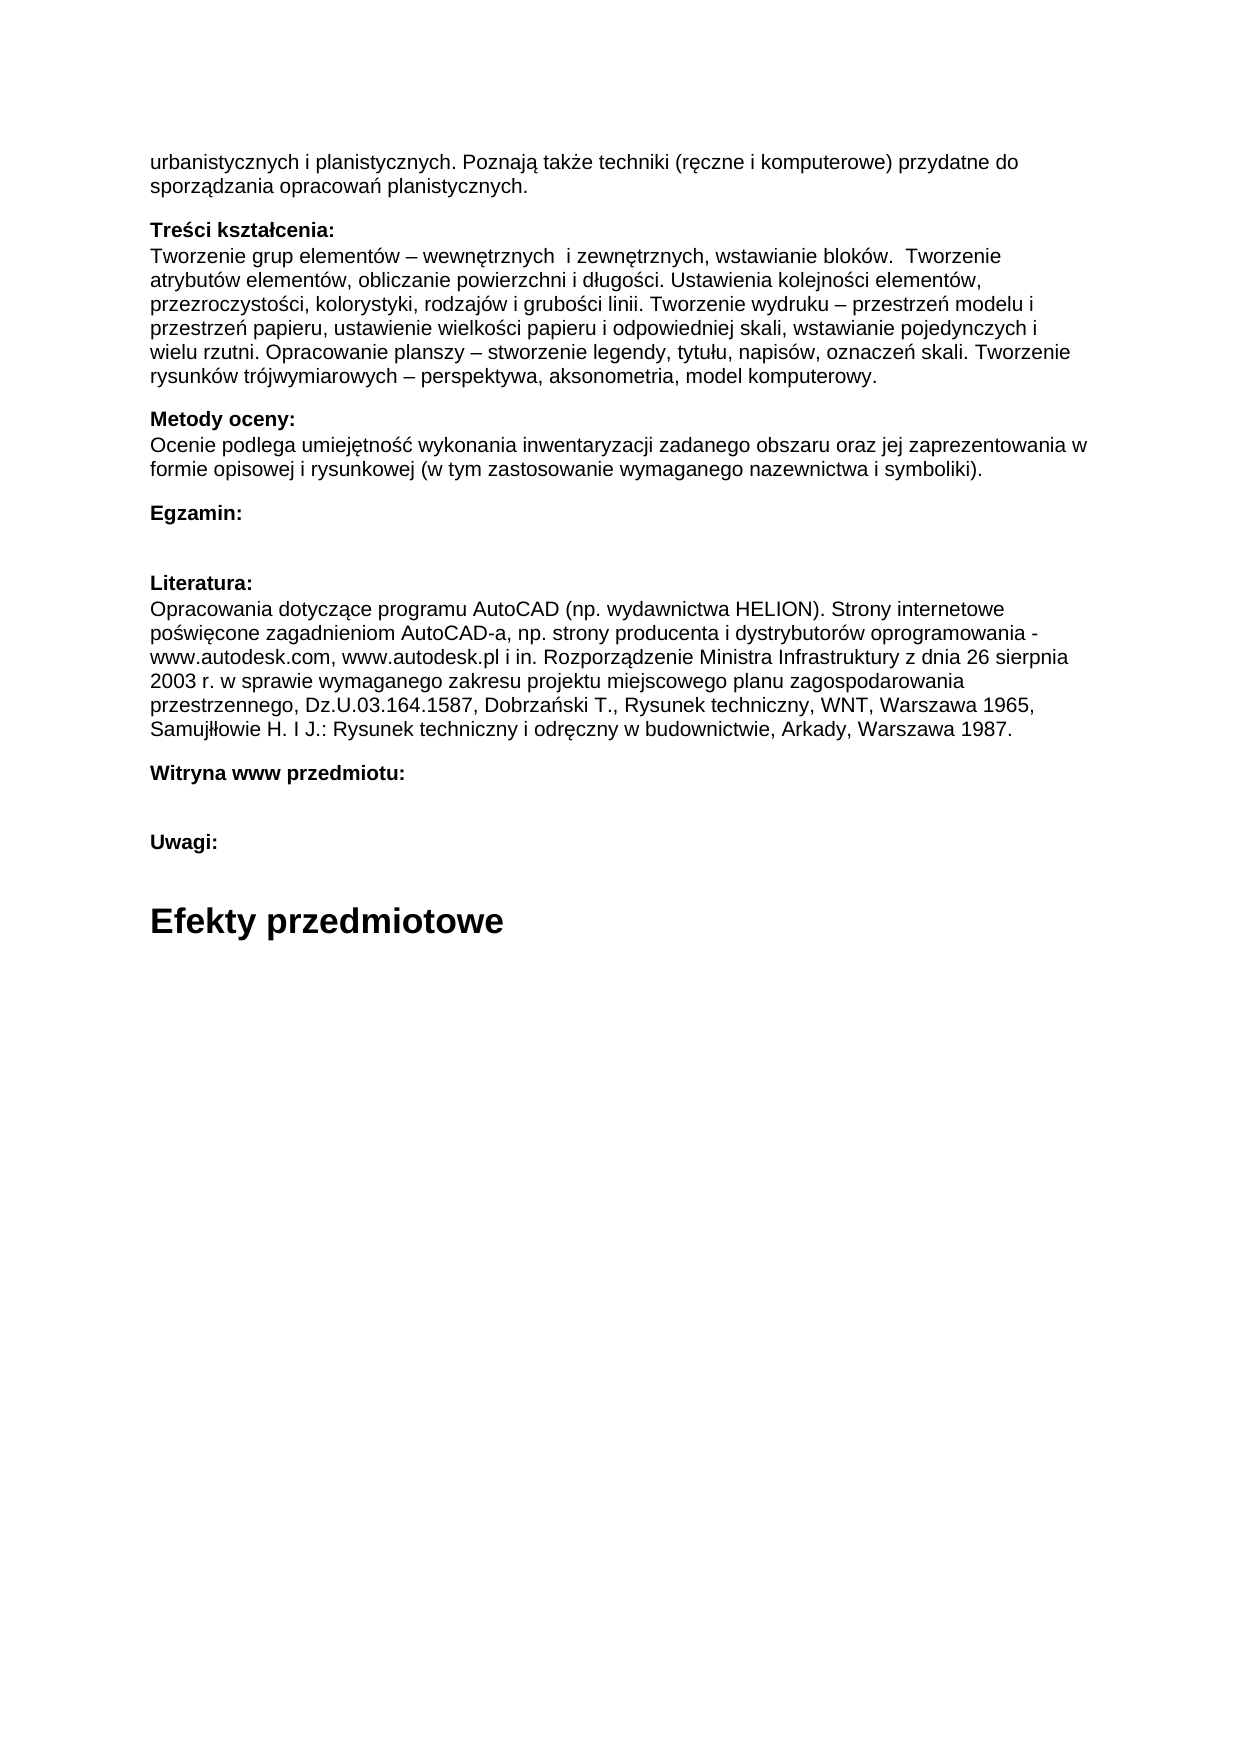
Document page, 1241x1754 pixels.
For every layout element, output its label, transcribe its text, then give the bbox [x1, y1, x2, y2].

text Ocenie podlega umiejętność wykonania inwentaryzacji zadanego obszaru oraz jej zaprezentowania w formie opisowej i rysunkowej (w tym zastosowanie wymaganego nazewnictwa i symboliki). [150, 433, 1090, 481]
text Egzamin: [150, 501, 1090, 525]
text Uwagi: [150, 830, 1090, 854]
text Witryna www przedmiotu: [150, 760, 1090, 784]
text Opracowania dotyczące programu AutoCAD (np. wydawnictwa HELION). Strony internetowe poświęcone zagadnieniom AutoCAD-a, np. strony producenta i dystrybutorów oprogramowania - www.autodesk.com, www.autodesk.pl i in. Rozporządzenie Ministra Infrastruktury z dnia 26 sierpnia 2003 r. w sprawie wymaganego zakresu projektu miejscowego planu zagospodarowania przestrzennego, Dz.U.03.164.1587, Dobrzański T., Rysunek techniczny, WNT, Warszawa 1965, Samujłłowie H. I J.: Rysunek techniczny i odręczny w budownictwie, Arkady, Warszawa 1987. [150, 597, 1090, 741]
text Tworzenie grup elementów – wewnętrznych i zewnętrznych, wstawianie bloków. Tworzenie atrybutów elementów, obliczanie powierzchni i długości. Ustawienia kolejności elementów, przezroczystości, kolorystyki, rodzajów i grubości linii. Tworzenie wydruku – przestrzeń modelu i przestrzeń papieru, ustawienie wielkości papieru i odpowiedniej skali, wstawianie pojedynczych i wielu rzutni. Opracowanie planszy – stworzenie legendy, tytułu, napisów, oznaczeń skali. Tworzenie rysunków trójwymiarowych – perspektywa, aksonometria, model komputerowy. [150, 244, 1090, 387]
text Literatura: [150, 571, 1090, 595]
subtitle Efekty przedmiotowe [150, 900, 1090, 941]
text Metody oceny: [150, 407, 1090, 431]
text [150, 150, 1090, 198]
text Treści kształcenia: [150, 218, 1090, 242]
